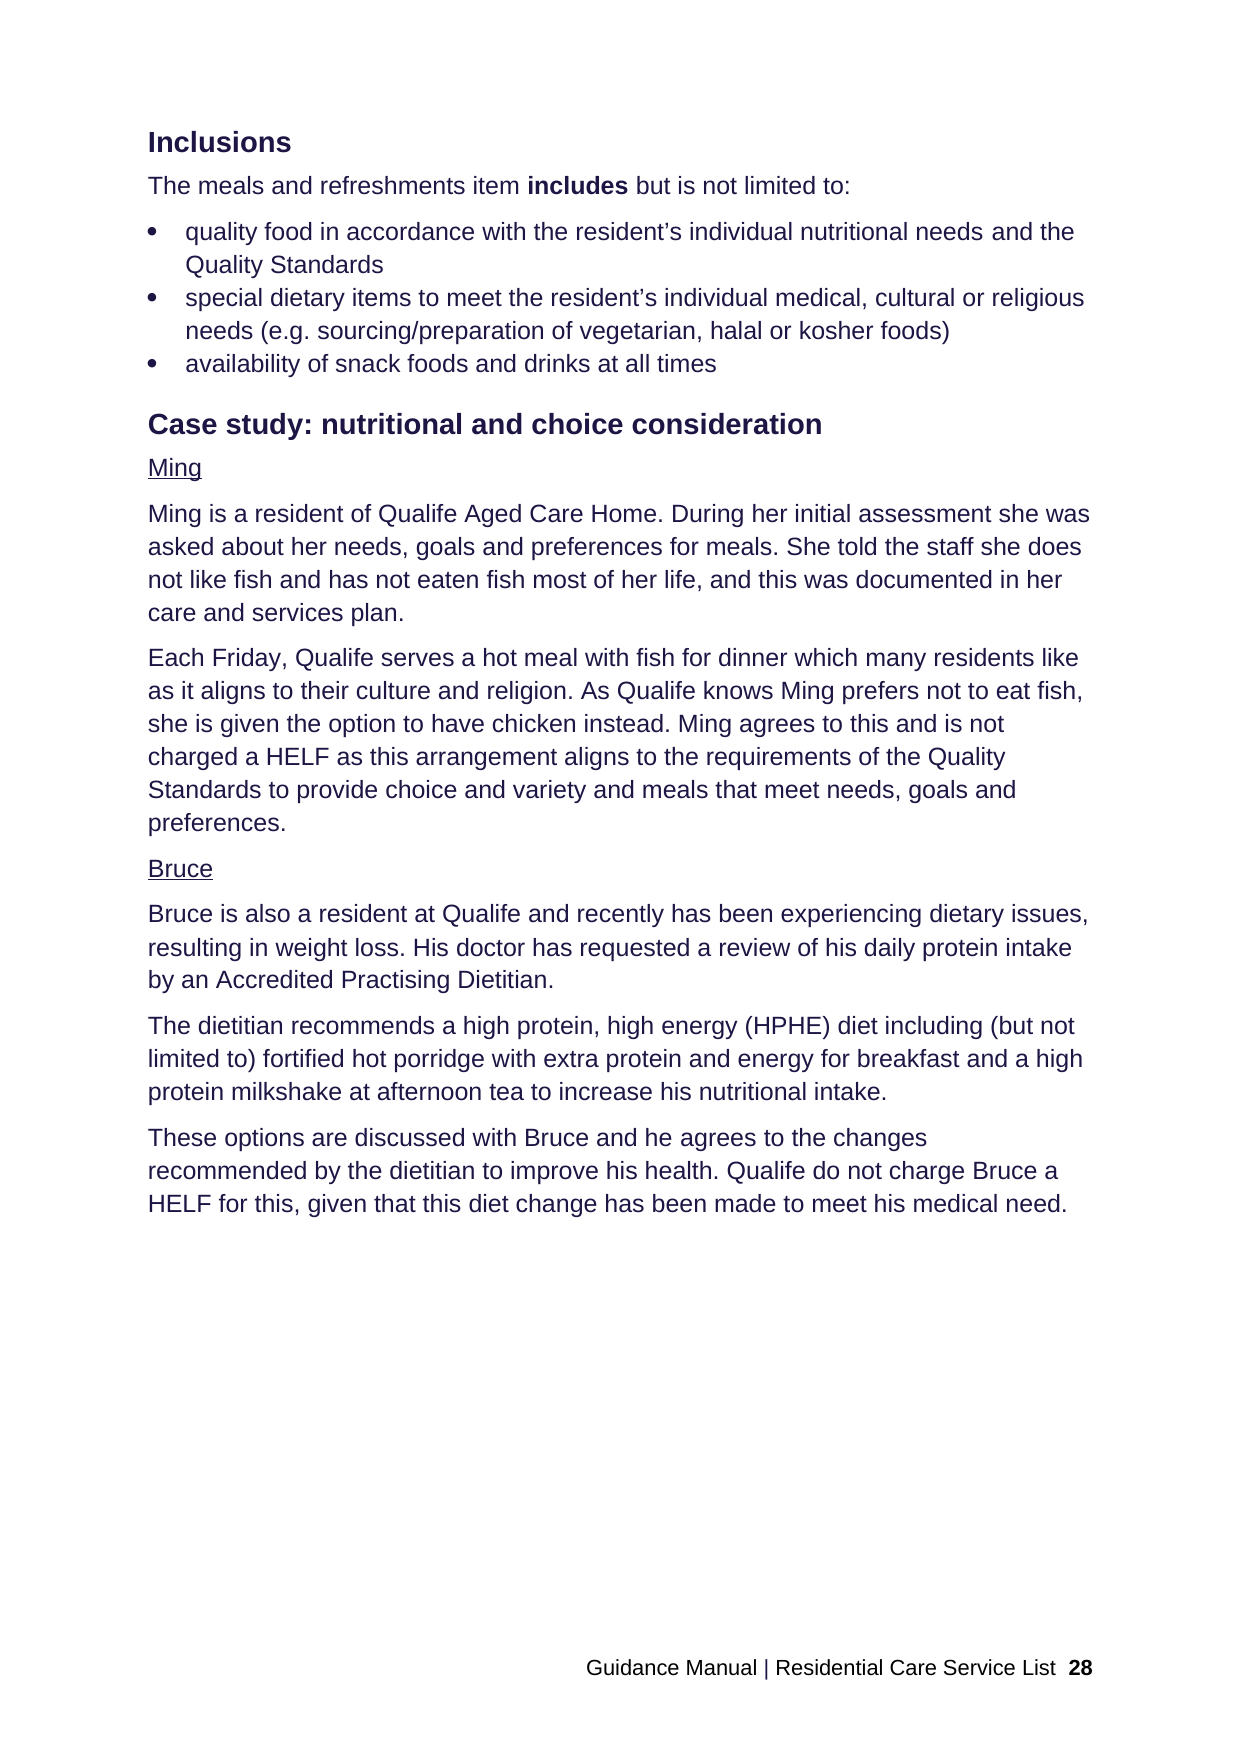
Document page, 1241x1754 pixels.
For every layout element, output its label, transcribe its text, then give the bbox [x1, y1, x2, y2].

list quality food in accordance with the resident’s individual nutritional needs and the Quality Standards [148, 217, 1092, 279]
subtitle Case study: nutritional and choice consideration [148, 407, 1092, 441]
text Bruce [148, 854, 1092, 883]
text These options are discussed with Bruce and he agrees to the changes recommended by the dietitian to improve his health. Qualife do not charge Bruce a HELF for this, given that this diet change has been made to meet his medical need. [148, 1123, 1092, 1217]
text The meals and refreshments item includes but is not limited to: [148, 171, 1092, 200]
text Ming [148, 453, 1092, 482]
text Ming is a resident of Qualife Aged Care Home. During her initial assessment she was asked about her needs, goals and preferences for meals. She told the staff she does not like fish and has not eaten fish most of her life, and this was documented in her care and services plan. [148, 499, 1092, 627]
text The dietitian recommends a high protein, high energy (HPHE) diet including (but not limited to) fortified hot porridge with extra protein and energy for breakfast and a high protein milkshake at afternoon tea to increase his nutritional intake. [148, 1011, 1092, 1106]
subtitle Inclusions [148, 125, 1092, 159]
text Bruce is also a resident at Qualife and recently has been experiencing dietary issues, resulting in weight loss. His doctor has requested a review of his daily protein intake by an Accredited Practising Dietitian. [148, 899, 1092, 994]
list availability of snack foods and drinks at all times [148, 349, 1092, 378]
list special dietary items to meet the resident’s individual medical, cultural or religious needs (e.g. sourcing/preparation of vegetarian, halal or kosher foods) [148, 283, 1092, 345]
text Each Friday, Qualife serves a hot meal with fish for dinner which many residents like as it aligns to their culture and religion. As Qualife knows Ming prefers not to eat fish, she is given the option to have chicken instead. Ming agrees to this and is not charged a HELF as this arrangement aligns to the requirements of the Quality Standards to provide choice and variety and meals that meet needs, goals and preferences. [148, 643, 1092, 837]
